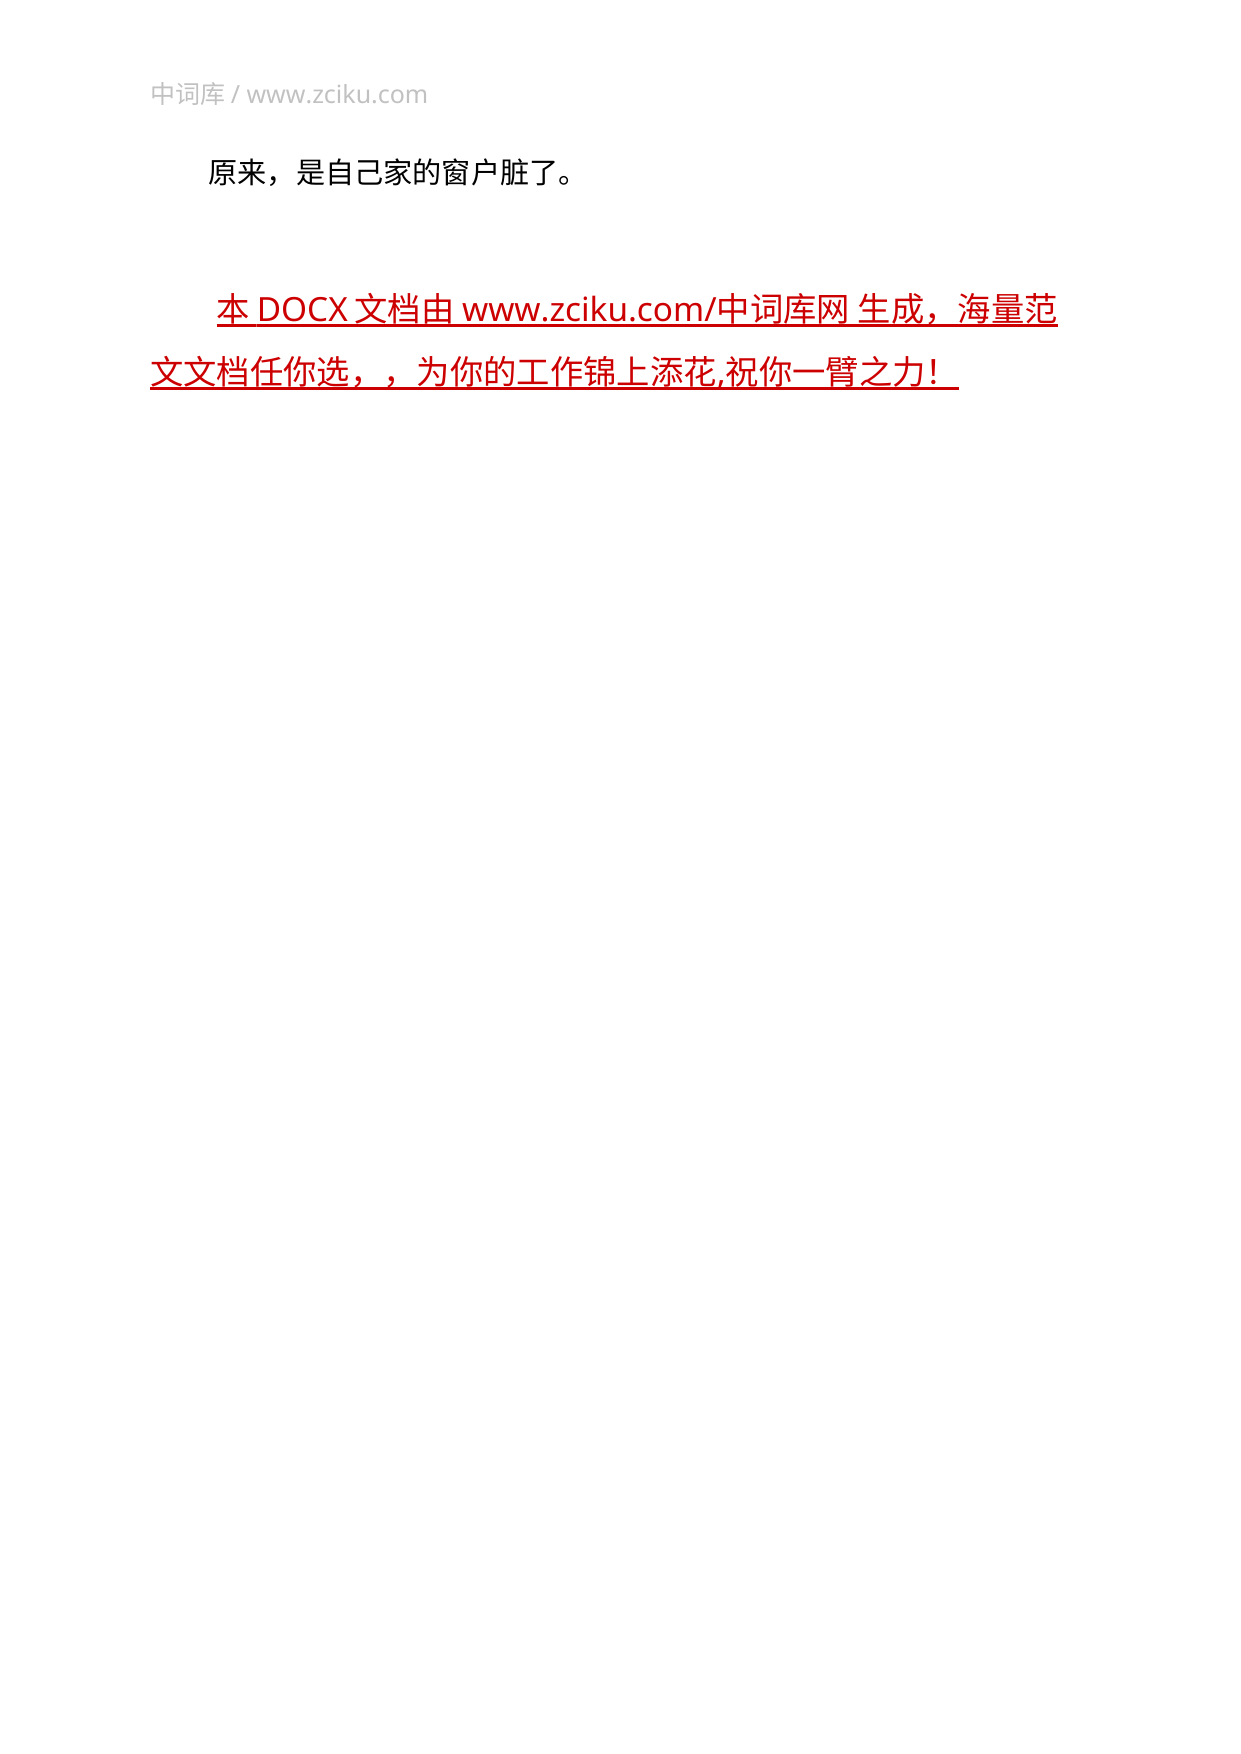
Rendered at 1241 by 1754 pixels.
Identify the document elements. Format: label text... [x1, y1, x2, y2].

text 本DOCX文档由 www.zciku.com/中词库网 生成，海量范文文档任你选，，为你的工作锦上添花,祝你一臂之力！ [150, 283, 1090, 394]
text 原来，是自己家的窗户脏了。 [150, 150, 1090, 192]
